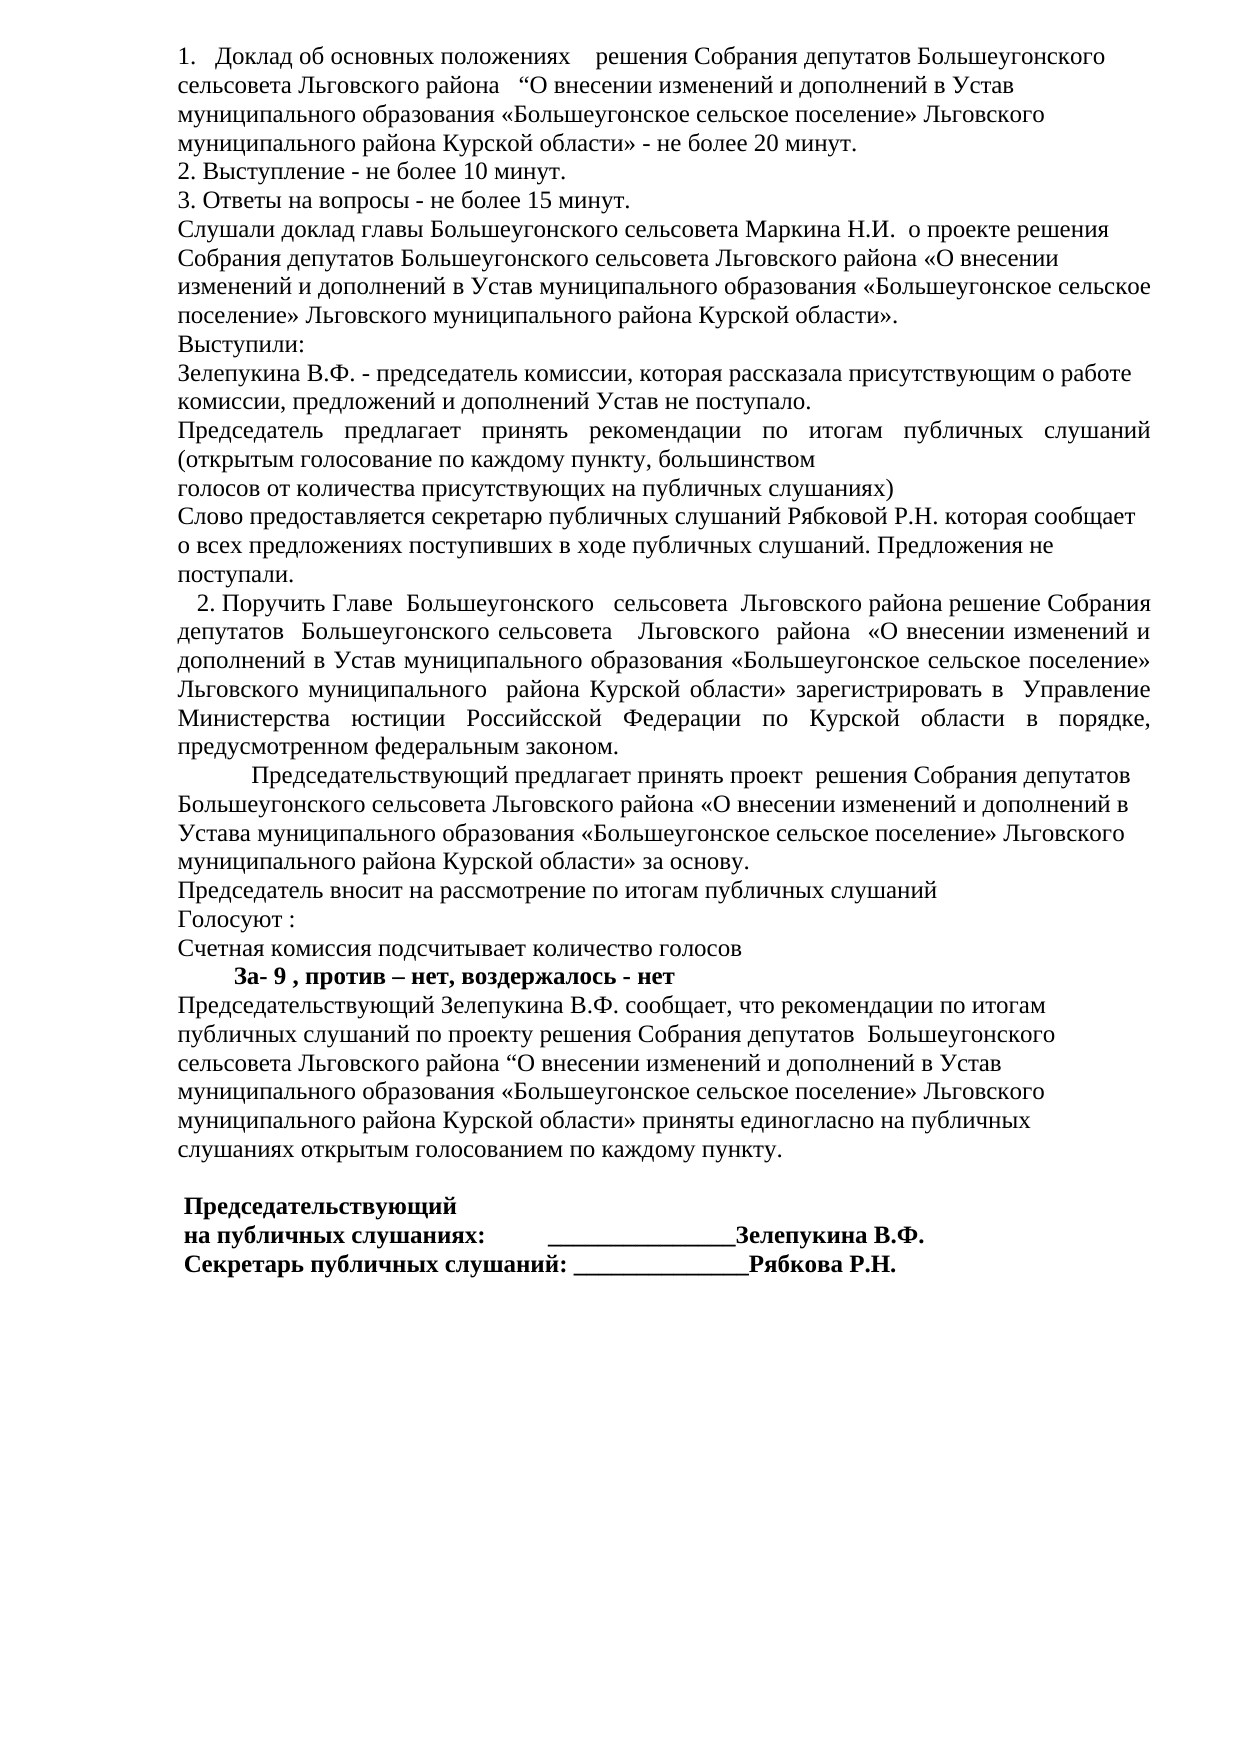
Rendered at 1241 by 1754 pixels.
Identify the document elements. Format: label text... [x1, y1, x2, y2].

text 2. Выступление - не более 10 минут. [177, 156, 1152, 185]
text 1. Доклад об основных положениях решения Собрания депутатов Большеугонского сельсовета Льговского района “О внесении изменений и дополнений в Устав муниципального образования «Большеугонское сельское поселение» Льговского муниципального района Курской области» - не более 20 минут. [177, 41, 1152, 156]
text Секретарь публичных слушаний: ______________Рябкова Р.Н. [177, 1249, 1152, 1278]
text Председательствующий Зелепукина В.Ф. сообщает, что рекомендации по итогам публичных слушаний по проекту решения Собрания депутатов Большеугонского сельсовета Льговского района “О внесении изменений и дополнений в Устав муниципального образования «Большеугонское сельское поселение» Льговского муниципального района Курской области» приняты единогласно на публичных слушаниях открытым голосованием по каждому пункту. [177, 990, 1152, 1163]
text Председатель предлагает принять рекомендации по итогам публичных слушаний (открытым голосование по каждому пункту, большинством [177, 415, 1152, 473]
text Голосуют : [177, 904, 1152, 933]
text Слово предоставляется секретарю публичных слушаний Рябковой Р.Н. которая сообщает о всех предложениях поступивших в ходе публичных слушаний. Предложения не поступали. [177, 501, 1152, 588]
text Председательствующий предлагает принять проект решения Собрания депутатов Большеугонского сельсовета Льговского района «О внесении изменений и дополнений в Устава муниципального образования «Большеугонское сельское поселение» Льговского муниципального района Курской области» за основу. [177, 760, 1152, 875]
text За- 9 , против – нет, воздержалось - нет [177, 961, 1152, 990]
text 3. Ответы на вопросы - не более 15 минут. [177, 185, 1152, 214]
text голосов от количества присутствующих на публичных слушаниях) [177, 473, 1152, 501]
text 2. Поручить Главе Большеугонского сельсовета Льговского района решение Собрания депутатов Большеугонского сельсовета Льговского района «О внесении изменений и дополнений в Устав муниципального образования «Большеугонское сельское поселение» Льговского муниципального района Курской области» зарегистрировать в Управление Министерства юстиции Российсской Федерации по Курской области в порядке, предусмотренном федеральным законом. [177, 588, 1152, 760]
text Выступили: [177, 329, 1152, 358]
text Председательствующий [177, 1191, 1152, 1220]
text Председатель вносит на рассмотрение по итогам публичных слушаний [177, 875, 1152, 904]
text Зелепукина В.Ф. - председатель комиссии, которая рассказала присутствующим о работе комиссии, предложений и дополнений Устав не поступало. [177, 358, 1152, 415]
text на публичных слушаниях: _______________Зелепукина В.Ф. [177, 1220, 1152, 1249]
text Счетная комиссия подсчитывает количество голосов [177, 933, 1152, 961]
text Слушали доклад главы Большеугонского сельсовета Маркина Н.И. о проекте решения Собрания депутатов Большеугонского сельсовета Льговского района «О внесении изменений и дополнений в Устав муниципального образования «Большеугонское сельское поселение» Льговского муниципального района Курской области». [177, 214, 1152, 329]
